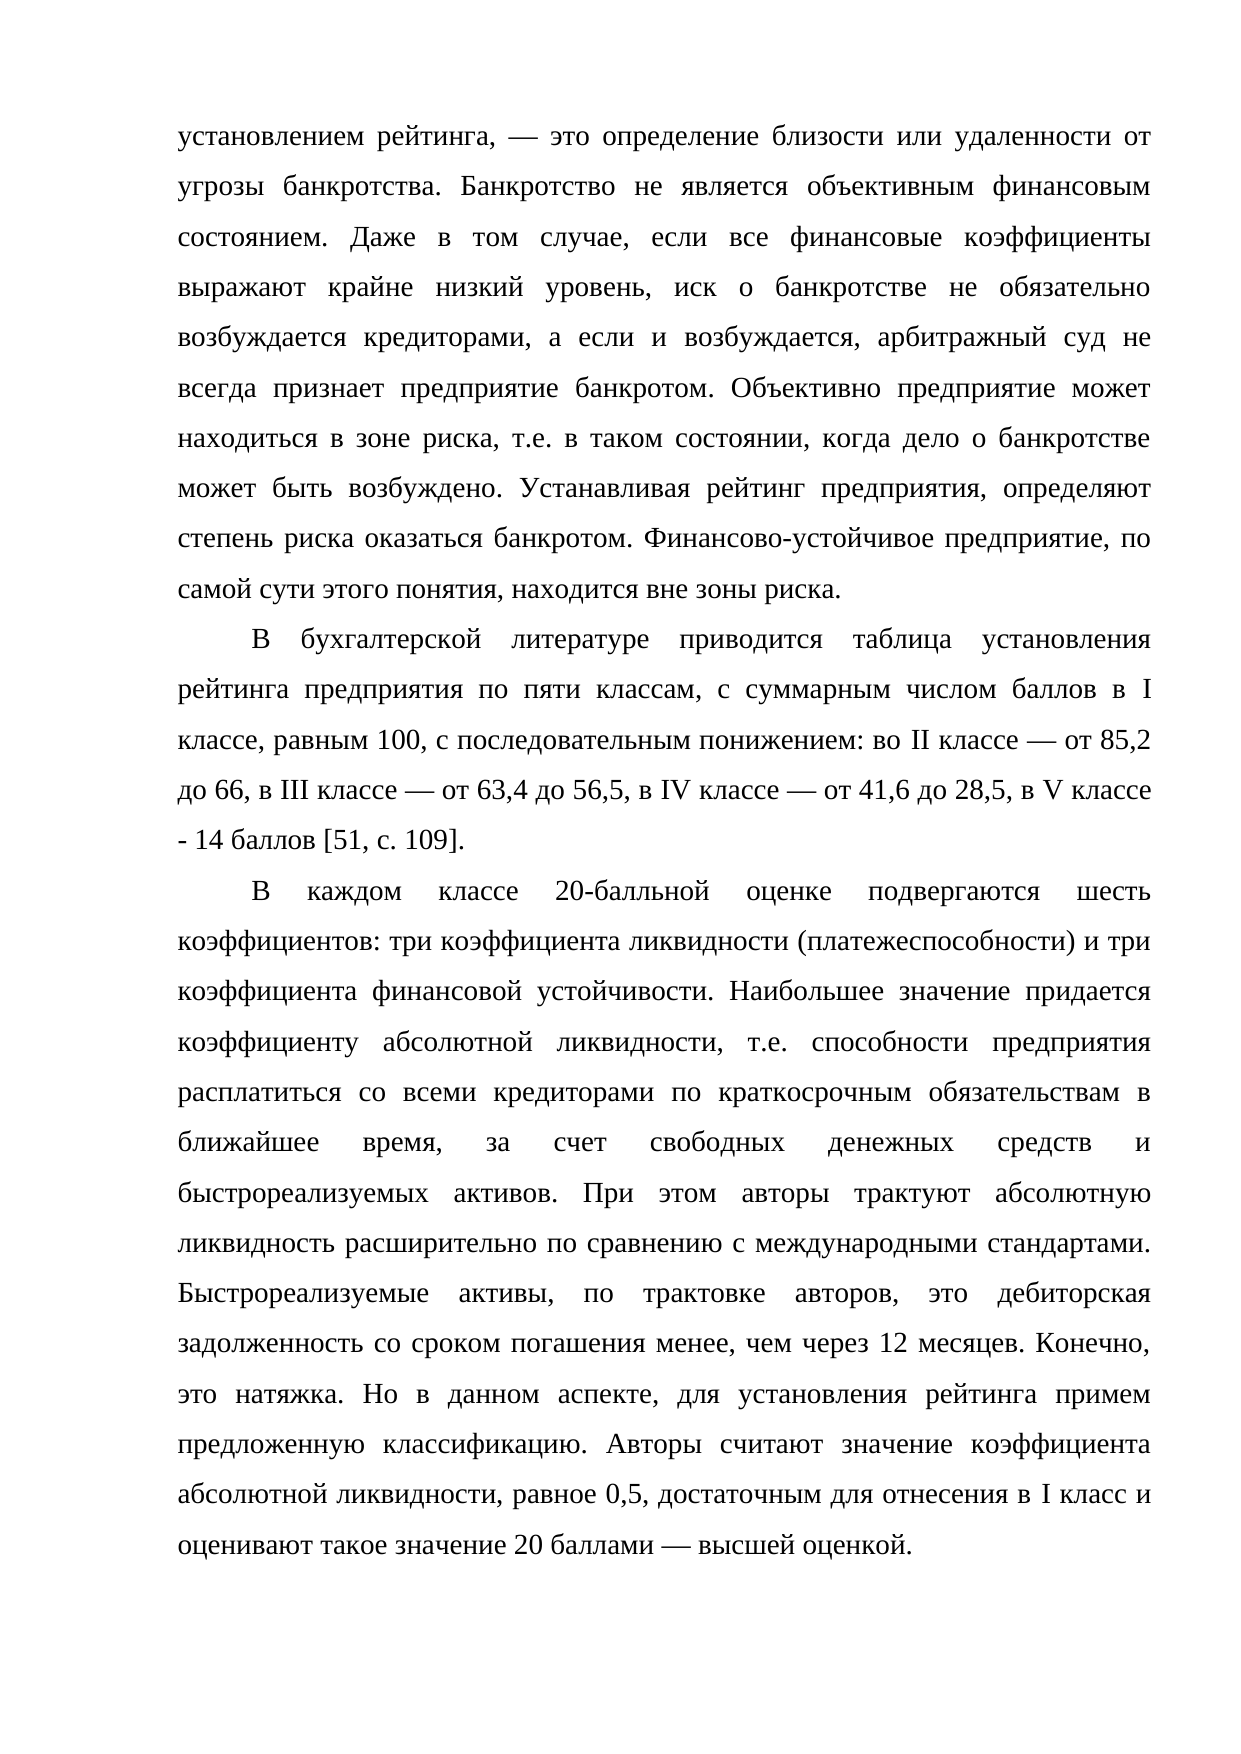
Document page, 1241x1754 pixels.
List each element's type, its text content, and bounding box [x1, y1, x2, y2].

text В каждом классе 20-балльной оценке подвергаются шесть коэффициентов: три коэффициента ликвидности (платежеспособности) и три коэффициента финансовой устойчивости. Наибольшее значение придается коэффициенту абсолютной ликвидности, т.е. способности предприятия расплатиться со всеми кредиторами по краткосрочным обязательствам в ближайшее время, за счет свободных денежных средств и быстрореализуемых активов. При этом авторы трактуют абсолютную ликвидность расширительно по сравнению с международными стандартами. Быстрореализуемые активы, по трактовке авторов, это дебиторская задолженность со сроком погашения менее, чем через 12 месяцев. Конечно, это натяжка. Но в данном аспекте, для установления рейтинга примем предложенную классификацию. Авторы считают значение коэффициента абсолютной ликвидности, равное 0,5, достаточным для отнесения в I класс и оценивают такое значение 20 баллами — высшей оценкой. [177, 873, 1152, 1560]
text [177, 118, 1152, 604]
text В бухгалтерской литературе приводится таблица установления рейтинга предприятия по пяти классам, с суммарным числом баллов в I классе, равным 100, с последовательным понижением: во II классе — от 85,2 до 66, в III классе — от 63,4 до 56,5, в IV классе — от 41,6 до 28,5, в V классе - 14 баллов [51, с. 109]. [177, 621, 1152, 856]
